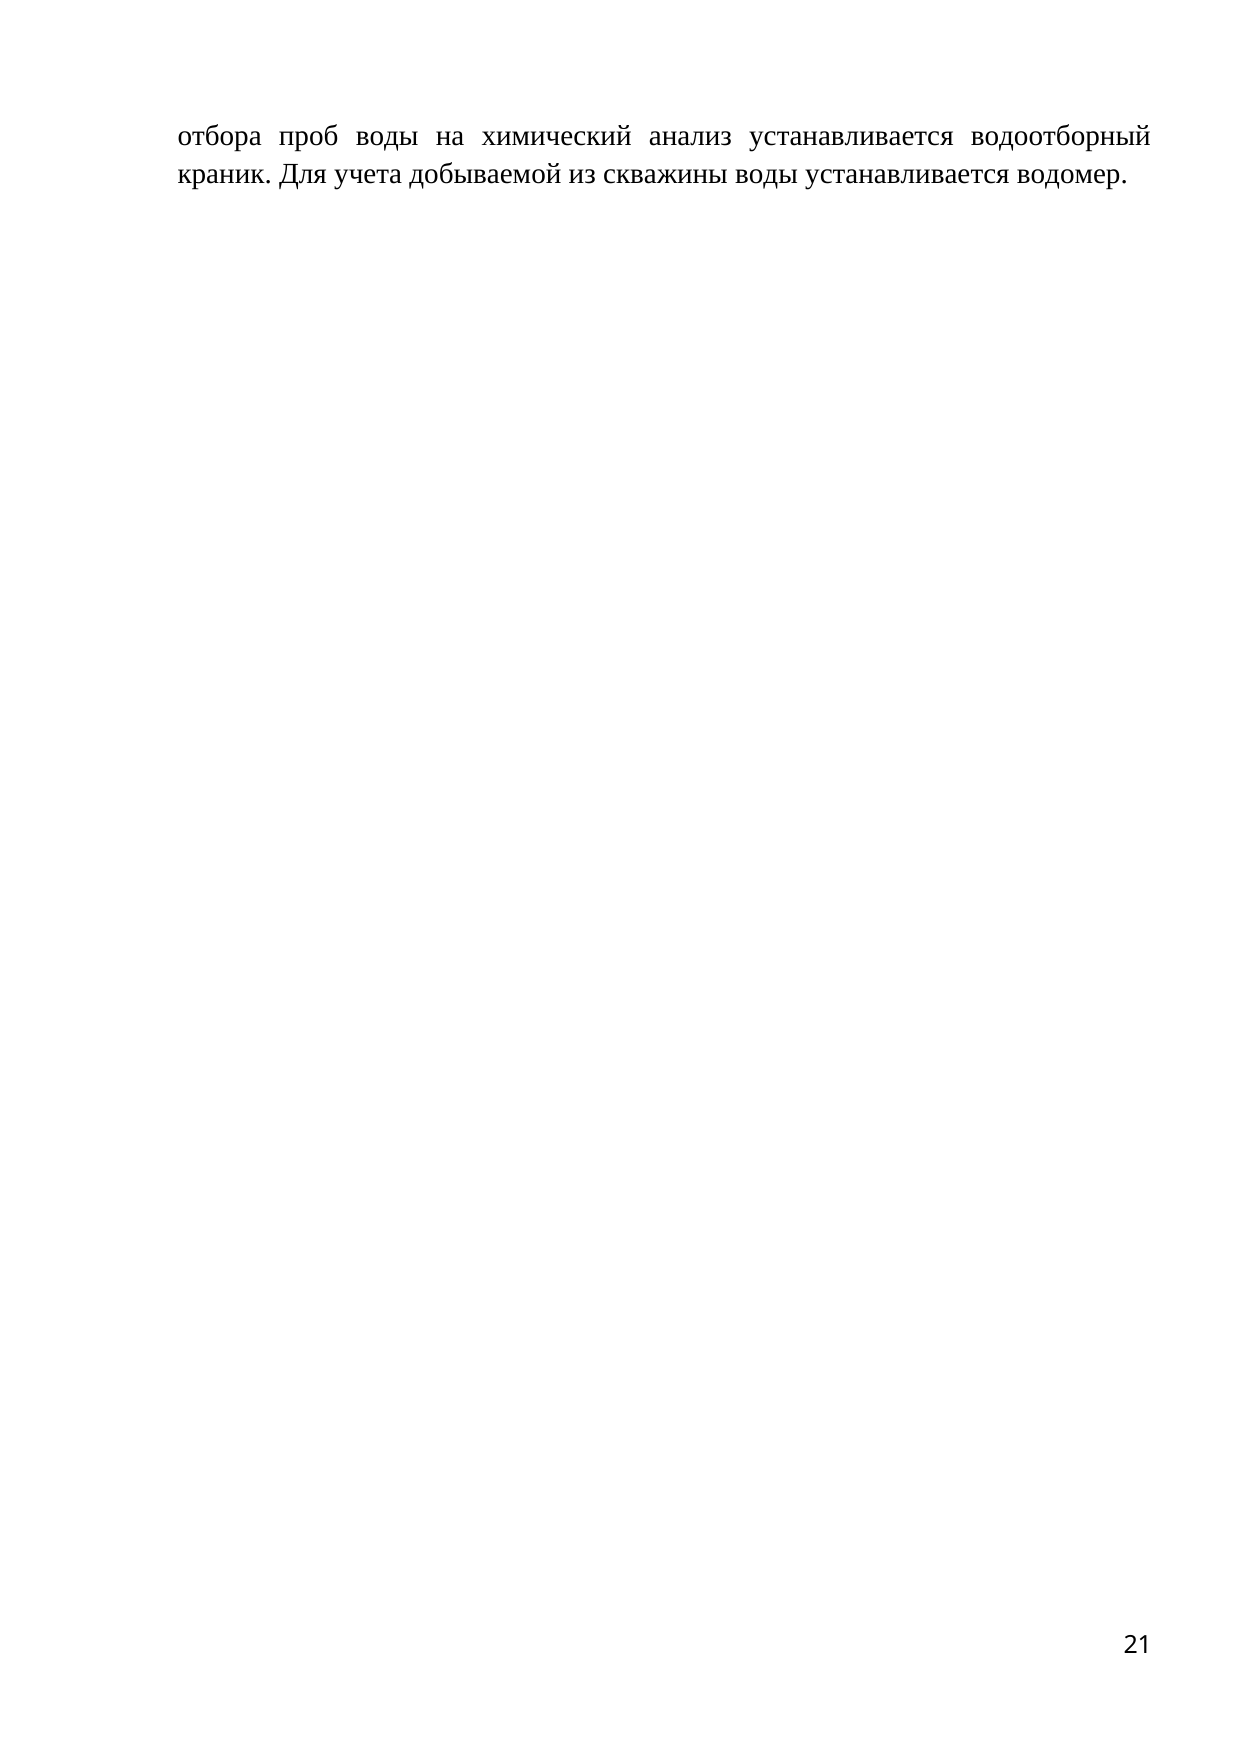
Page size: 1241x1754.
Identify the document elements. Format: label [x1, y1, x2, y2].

text [177, 118, 1152, 190]
